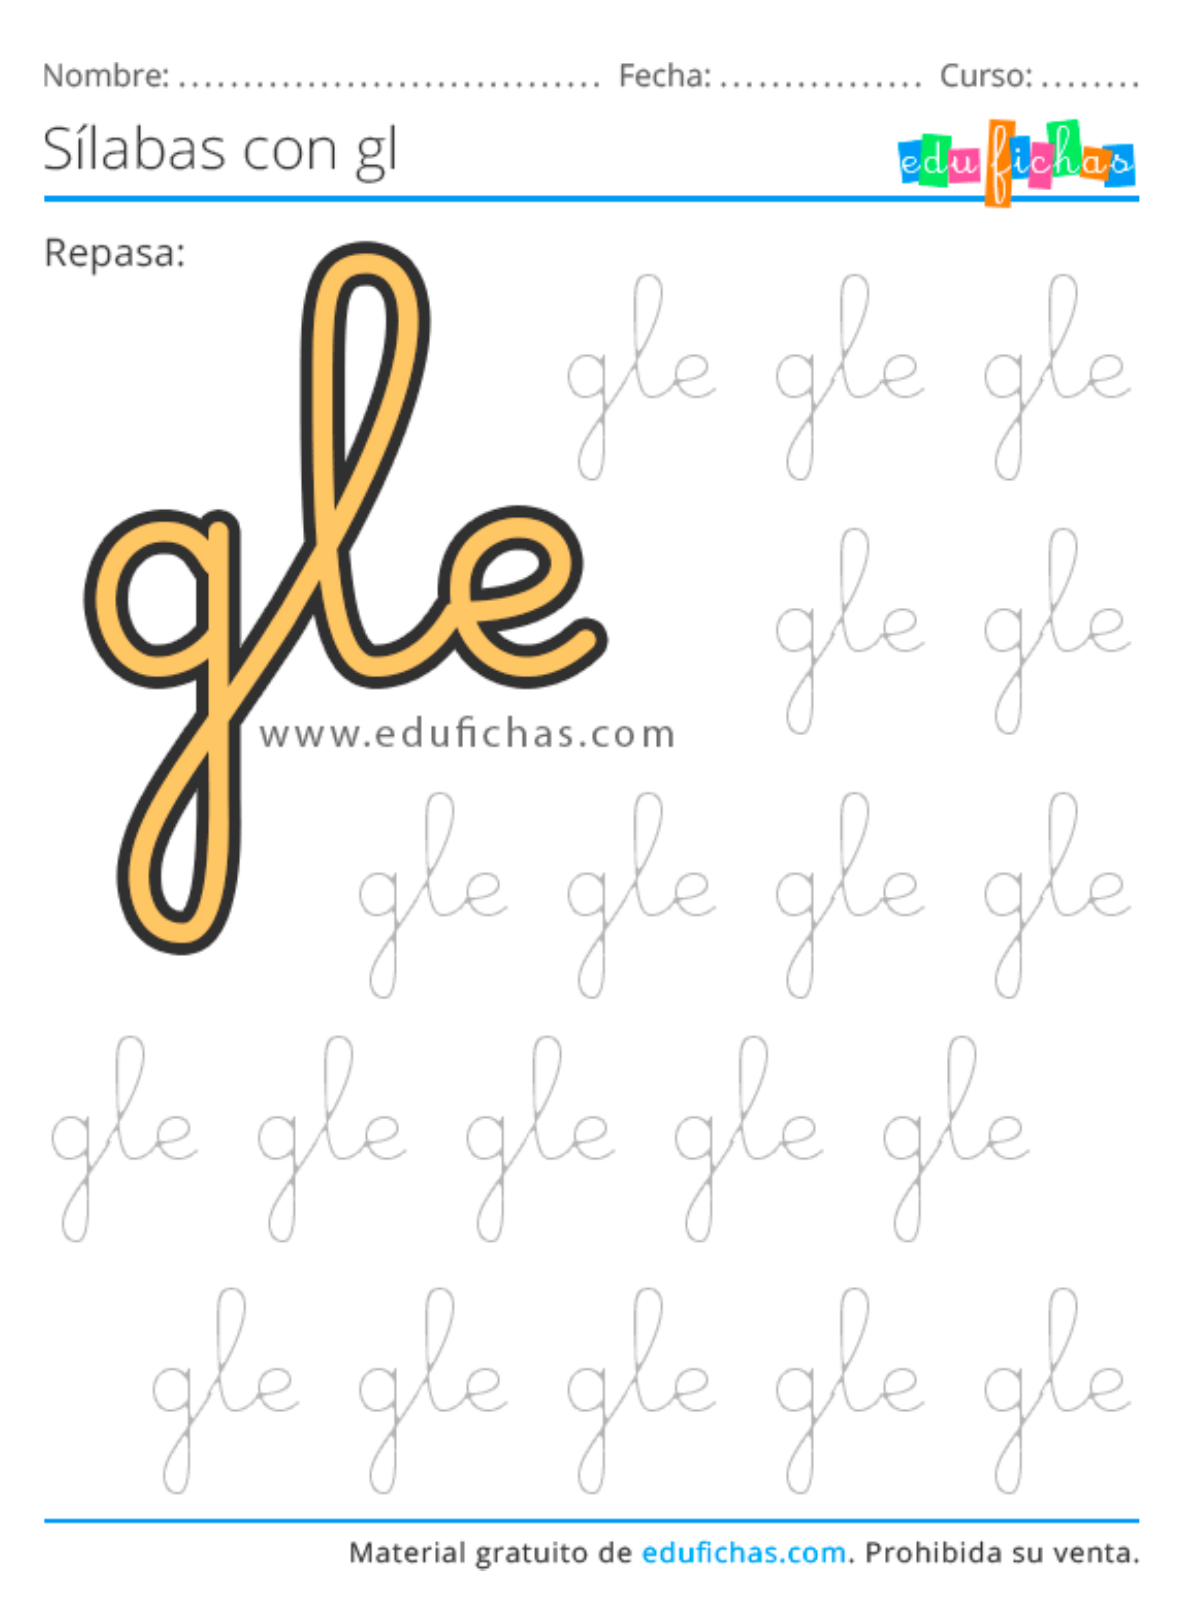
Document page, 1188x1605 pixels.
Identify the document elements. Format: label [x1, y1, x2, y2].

picture [44, 62, 1140, 1571]
